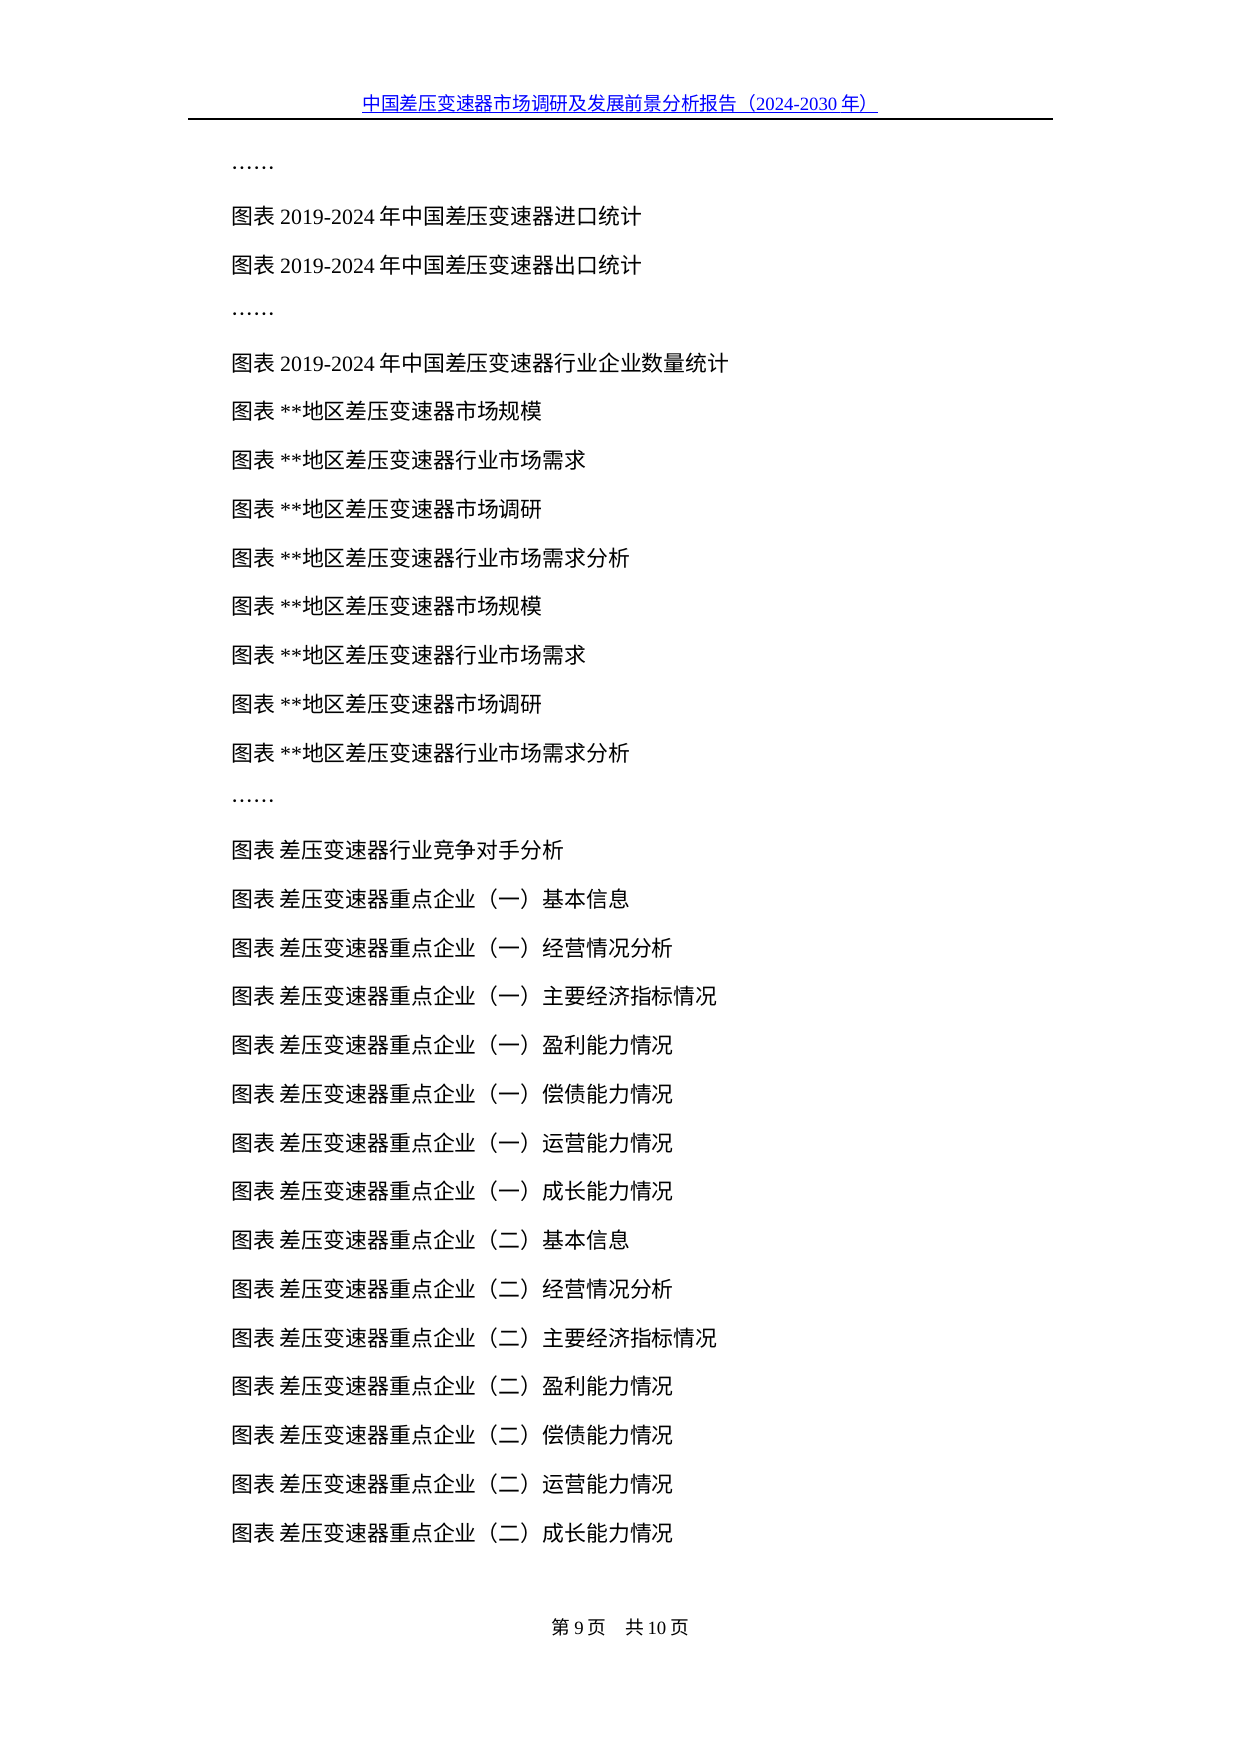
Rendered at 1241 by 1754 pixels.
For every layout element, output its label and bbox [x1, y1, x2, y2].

text [187, 150, 1053, 1548]
